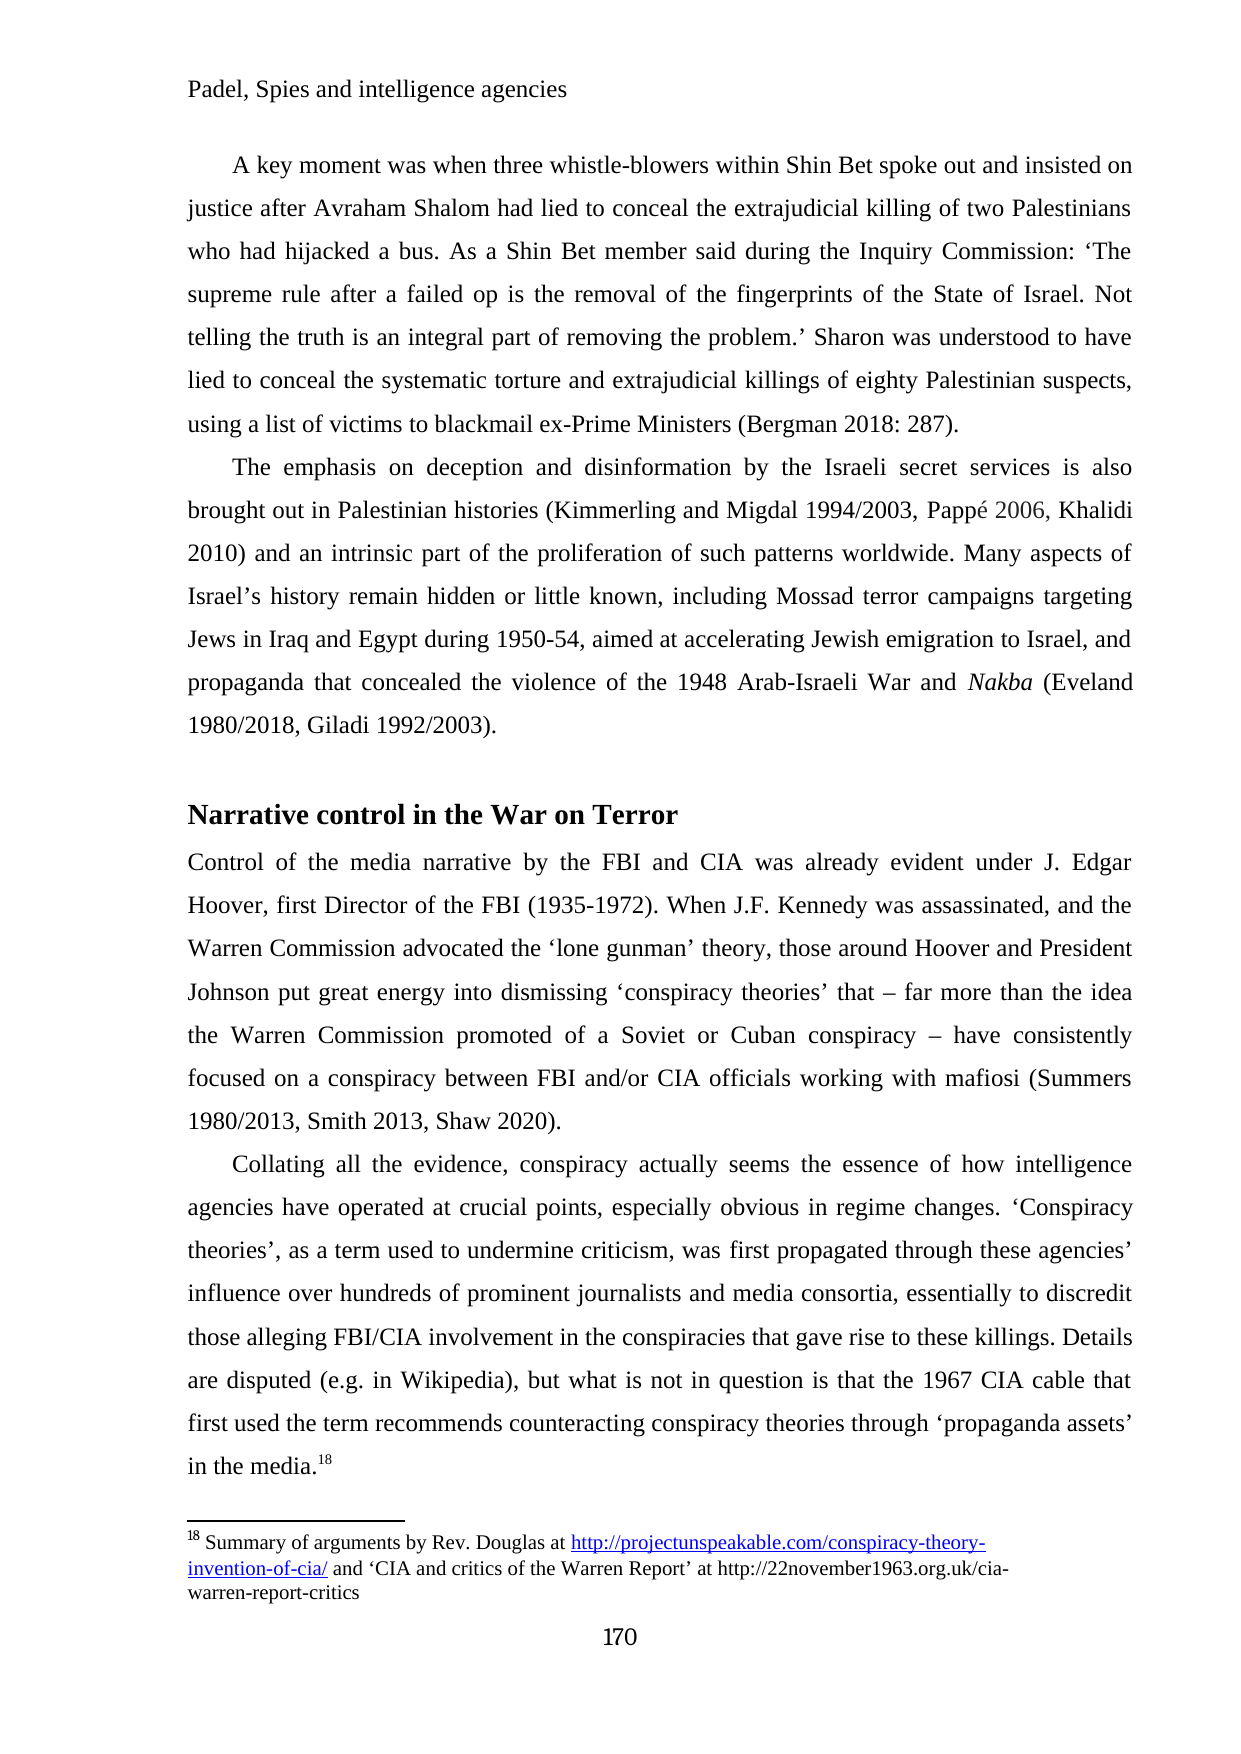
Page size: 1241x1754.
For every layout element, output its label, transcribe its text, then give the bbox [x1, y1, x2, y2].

text Control of the media narrative by the FBI and CIA was already evident under J. Edgar Hoover, first Director of the FBI (1935-1972). When J.F. Kennedy was assassinated, and the Warren Commission advocated the ‘lone gunman’ theory, those around Hoover and President Johnson put great energy into dismissing ‘conspiracy theories’ that – far more than the idea the Warren Commission promoted of a Soviet or Cuban conspiracy – have consistently focused on a conspiracy between FBI and/or CIA officials working with mafiosi (Summers 1980/2013, Smith 2013, Shaw 2020). [187, 847, 1133, 1135]
text A key moment was when three whistle-blowers within Shin Bet spoke out and insisted on justice after Avraham Shalom had lied to conceal the extrajudicial killing of two Palestinians who had hijacked a bus. As a Shin Bet member said during the Inquiry Commission: ‘The supreme rule after a failed op is the removal of the fingerprints of the State of Israel. Not telling the truth is an integral part of removing the problem.’ Sharon was understood to have lied to conceal the systematic torture and extrajudicial killings of eighty Palestinian suspects, using a list of victims to blackmail ex-Prime Ministers (Bergman 2018: 287). [187, 150, 1133, 437]
text Collating all the evidence, conspiracy actually seems the essence of how intelligence agencies have operated at crucial points, especially obvious in regime changes. ‘Conspiracy theories’, as a term used to undermine criticism, was first propagated through these agencies’ influence over hundreds of prominent journalists and media consortia, essentially to discredit those alleging FBI/CIA involvement in the conspiracies that gave rise to these killings. Details are disputed (e.g. in Wikipedia), but what is not in question is that the 1967 CIA cable that first used the term recommends counteracting conspiracy theories through ‘propaganda assets’ in the media. [187, 1149, 1133, 1480]
text The emphasis on deception and disinformation by the Israeli secret services is also brought out in Palestinian histories (Kimmerling and Migdal 1994/2003, Pappé 2006, Khalidi 2010) and an intrinsic part of the proliferation of such patterns worldwide. Many aspects of Israel’s history remain hidden or little known, including Mossad terror campaigns targeting Jews in Iraq and Egypt during 1950-54, aimed at accelerating Jewish emigration to Israel, and propaganda that concealed the violence of the 1948 Arab-Israeli War and Nakba (Eveland 1980/2018, Giladi 1992/2003). [187, 452, 1133, 739]
text Narrative control in the War on Terror [187, 797, 1133, 830]
